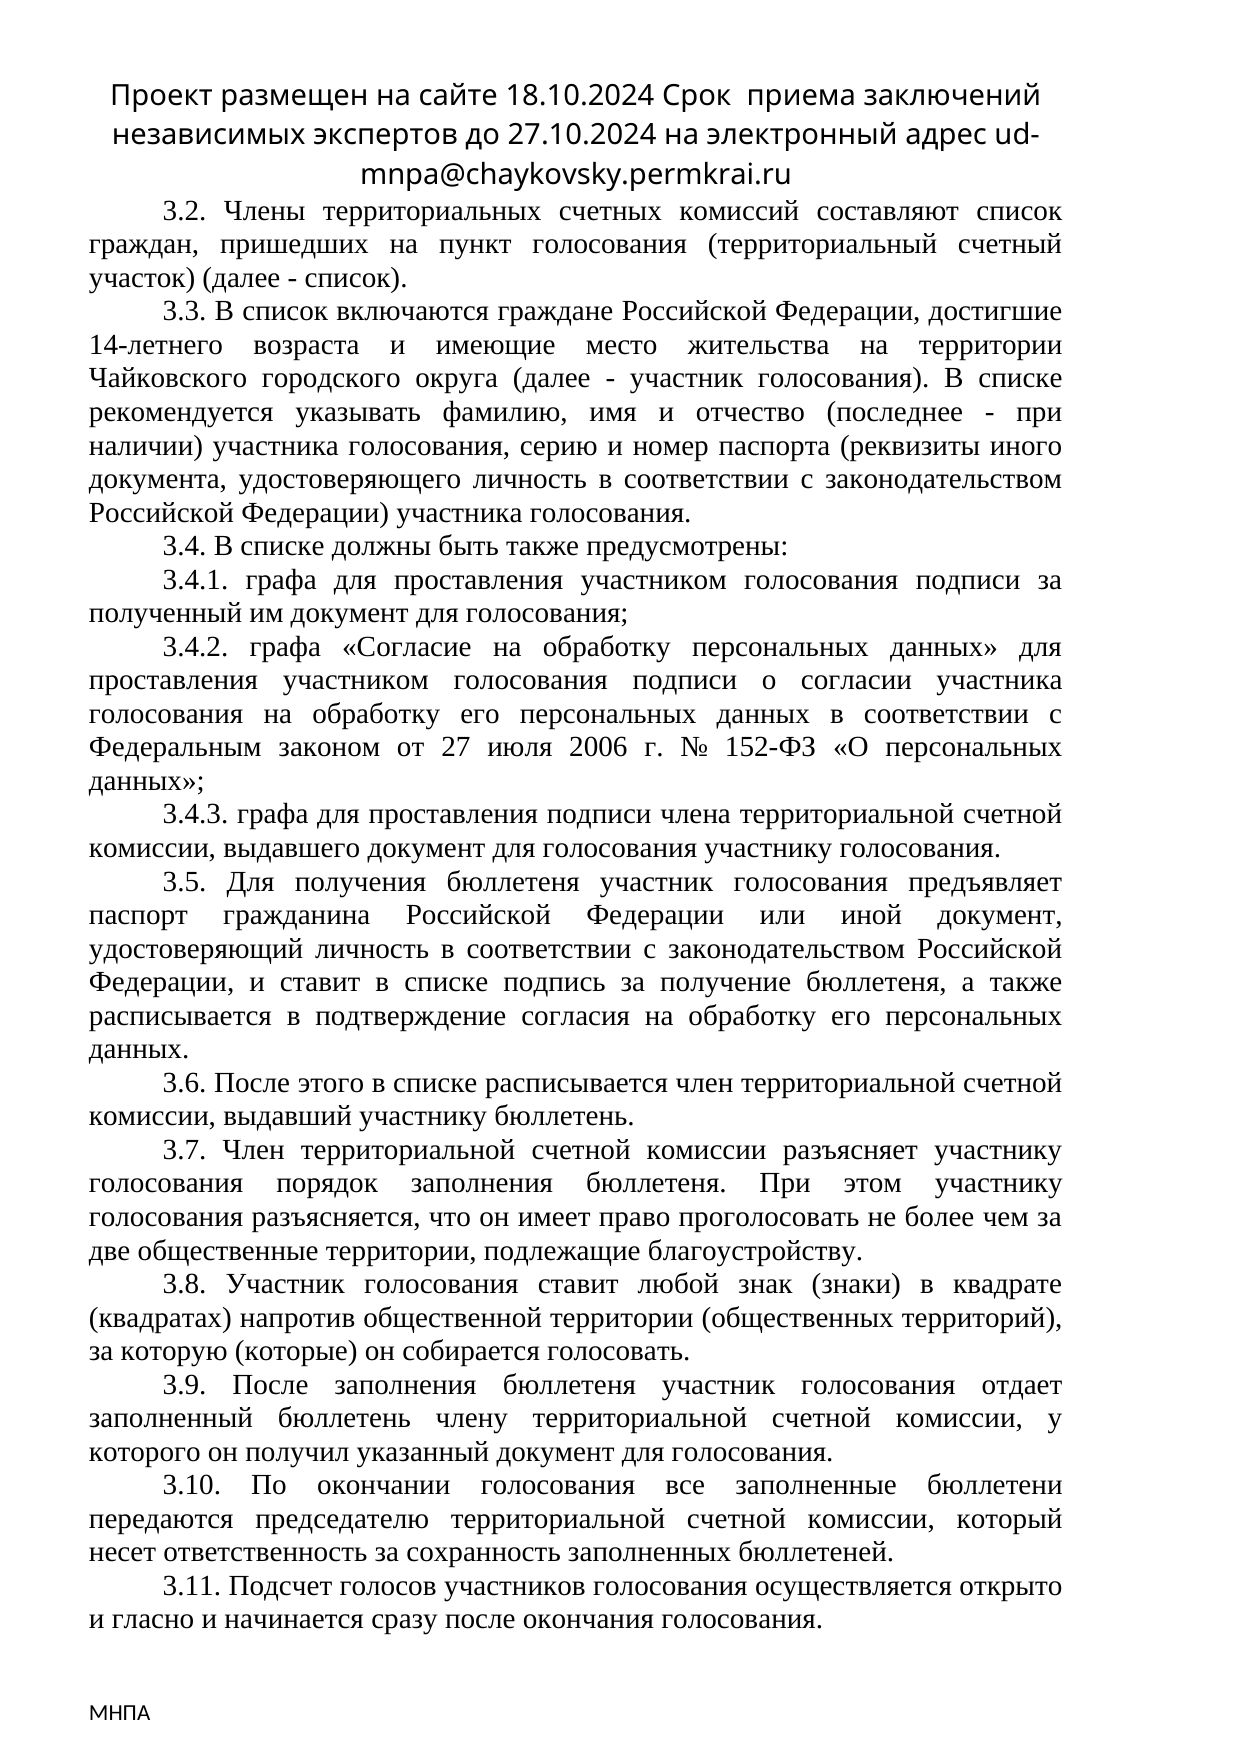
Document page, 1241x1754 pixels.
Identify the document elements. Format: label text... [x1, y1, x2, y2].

text 3.4.2. графа «Согласие на обработку персональных данных» для проставления участником голосования подписи о согласии участника голосования на обработку его персональных данных в соответствии с Федеральным законом от 27 июля 2006 г. № 152-ФЗ «О персональных данных»; [89, 629, 1063, 797]
text 3.6. После этого в списке расписывается член территориальной счетной комиссии, выдавший участнику бюллетень. [89, 1065, 1063, 1132]
text 3.2. Члены территориальных счетных комиссий составляют список граждан, пришедших на пункт голосования (территориальный счетный участок) (далее - список). [89, 193, 1063, 293]
text 3.4.3. графа для проставления подписи члена территориальной счетной комиссии, выдавшего документ для голосования участнику голосования. [89, 797, 1063, 864]
text 3.11. Подсчет голосов участников голосования осуществляется открыто и гласно и начинается сразу после окончания голосования. [89, 1568, 1063, 1635]
text 3.9. После заполнения бюллетеня участник голосования отдает заполненный бюллетень члену территориальной счетной комиссии, у которого он получил указанный документ для голосования. [89, 1367, 1063, 1467]
text 3.10. По окончании голосования все заполненные бюллетени передаются председателю территориальной счетной комиссии, который несет ответственность за сохранность заполненных бюллетеней. [89, 1467, 1063, 1568]
text 3.3. В список включаются граждане Российской Федерации, достигшие 14-летнего возраста и имеющие место жительства на территории Чайковского городского округа (далее - участник голосования). В списке рекомендуется указывать фамилию, имя и отчество (последнее - при наличии) участника голосования, серию и номер паспорта (реквизиты иного документа, удостоверяющего личность в соответствии с законодательством Российской Федерации) участника голосования. [89, 293, 1063, 528]
text 3.4.1. графа для проставления участником голосования подписи за полученный им документ для голосования; [89, 562, 1063, 629]
text 3.5. Для получения бюллетеня участник голосования предъявляет паспорт гражданина Российской Федерации или иной документ, удостоверяющий личность в соответствии с законодательством Российской Федерации, и ставит в списке подпись за получение бюллетеня, а также расписывается в подтверждение согласия на обработку его персональных данных. [89, 864, 1063, 1065]
text 3.7. Член территориальной счетной комиссии разъясняет участнику голосования порядок заполнения бюллетеня. При этом участнику голосования разъясняется, что он имеет право проголосовать не более чем за две общественные территории, подлежащие благоустройству. [89, 1132, 1063, 1266]
text 3.4. В списке должны быть также предусмотрены: [89, 528, 1063, 562]
text 3.8. Участник голосования ставит любой знак (знаки) в квадрате (квадратах) напротив общественной территории (общественных территорий), за которую (которые) он собирается голосовать. [89, 1266, 1063, 1367]
